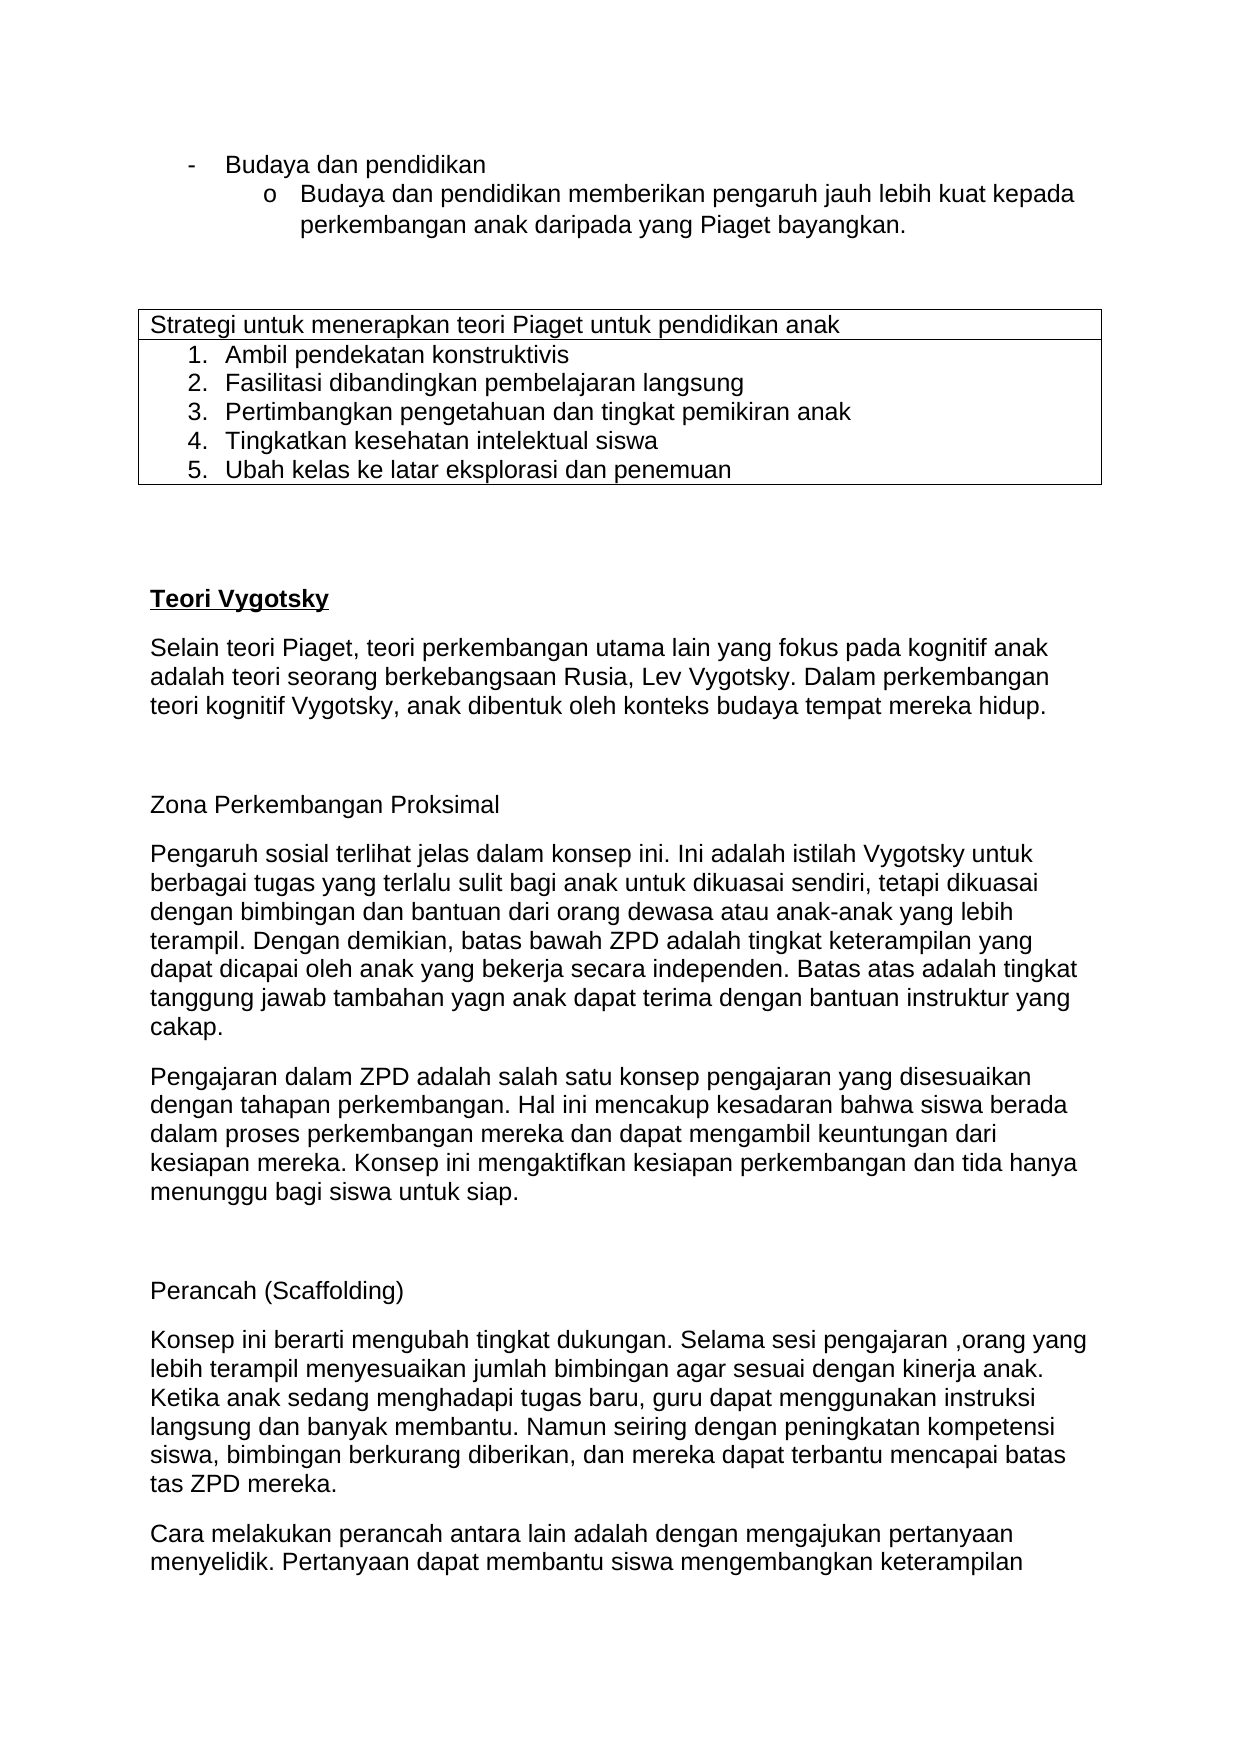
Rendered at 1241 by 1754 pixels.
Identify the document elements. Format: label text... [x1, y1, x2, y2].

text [150, 1519, 1090, 1576]
text Zona Perkembangan Proksimal [150, 790, 1090, 819]
text Pengajaran dalam ZPD adalah salah satu konsep pengajaran yang disesuaikan dengan tahapan perkembangan. Hal ini mencakup kesadaran bahwa siswa berada dalam proses perkembangan mereka dan dapat mengambil keuntungan dari kesiapan mereka. Konsep ini mengaktifkan kesiapan perkembangan dan tida hanya menunggu bagi siswa untuk siap. [150, 1062, 1090, 1205]
list Budaya dan pendidikan [187, 150, 1090, 179]
text Teori Vygotsky [150, 584, 1090, 612]
text Pengaruh sosial terlihat jelas dalam konsep ini. Ini adalah istilah Vygotsky untuk berbagai tugas yang terlalu sulit bagi anak untuk dikuasai sendiri, tetapi dikuasai dengan bimbingan dan bantuan dari orang dewasa atau anak-anak yang lebih terampil. Dengan demikian, batas bawah ZPD adalah tingkat keterampilan yang dapat dicapai oleh anak yang bekerja secara independen. Batas atas adalah tingkat tanggung jawab tambahan yagn anak dapat terima dengan bantuan instruktur yang cakap. [150, 839, 1090, 1041]
table_header Strategi untuk menerapkan teori Piaget untuk pendidikan anak [139, 310, 1101, 339]
list Budaya dan pendidikan memberikan pengaruh jauh lebih kuat kepada perkembangan anak daripada yang Piaget bayangkan. [262, 179, 1090, 238]
table_cell Ambil pendekatan konstruktivis Fasilitasi dibandingkan pembelajaran langsung Pertimbangkan pengetahuan dan tingkat pemikiran anak Tingkatkan kesehatan intelektual siswa Ubah kelas ke latar eksplorasi dan penemuan [139, 340, 1101, 483]
text Selain teori Piaget, teori perkembangan utama lain yang fokus pada kognitif anak adalah teori seorang berkebangsaan Rusia, Lev Vygotsky. Dalam perkembangan teori kognitif Vygotsky, anak dibentuk oleh konteks budaya tempat mereka hidup. [150, 633, 1090, 719]
text Konsep ini berarti mengubah tingkat dukungan. Selama sesi pengajaran ,orang yang lebih terampil menyesuaikan jumlah bimbingan agar sesuai dengan kinerja anak. Ketika anak sedang menghadapi tugas baru, guru dapat menggunakan instruksi langsung dan banyak membantu. Namun seiring dengan peningkatan kompetensi siswa, bimbingan berkurang diberikan, dan mereka dapat terbantu mencapai batas tas ZPD mereka. [150, 1325, 1090, 1498]
text Perancah (Scaffolding) [150, 1276, 1090, 1304]
